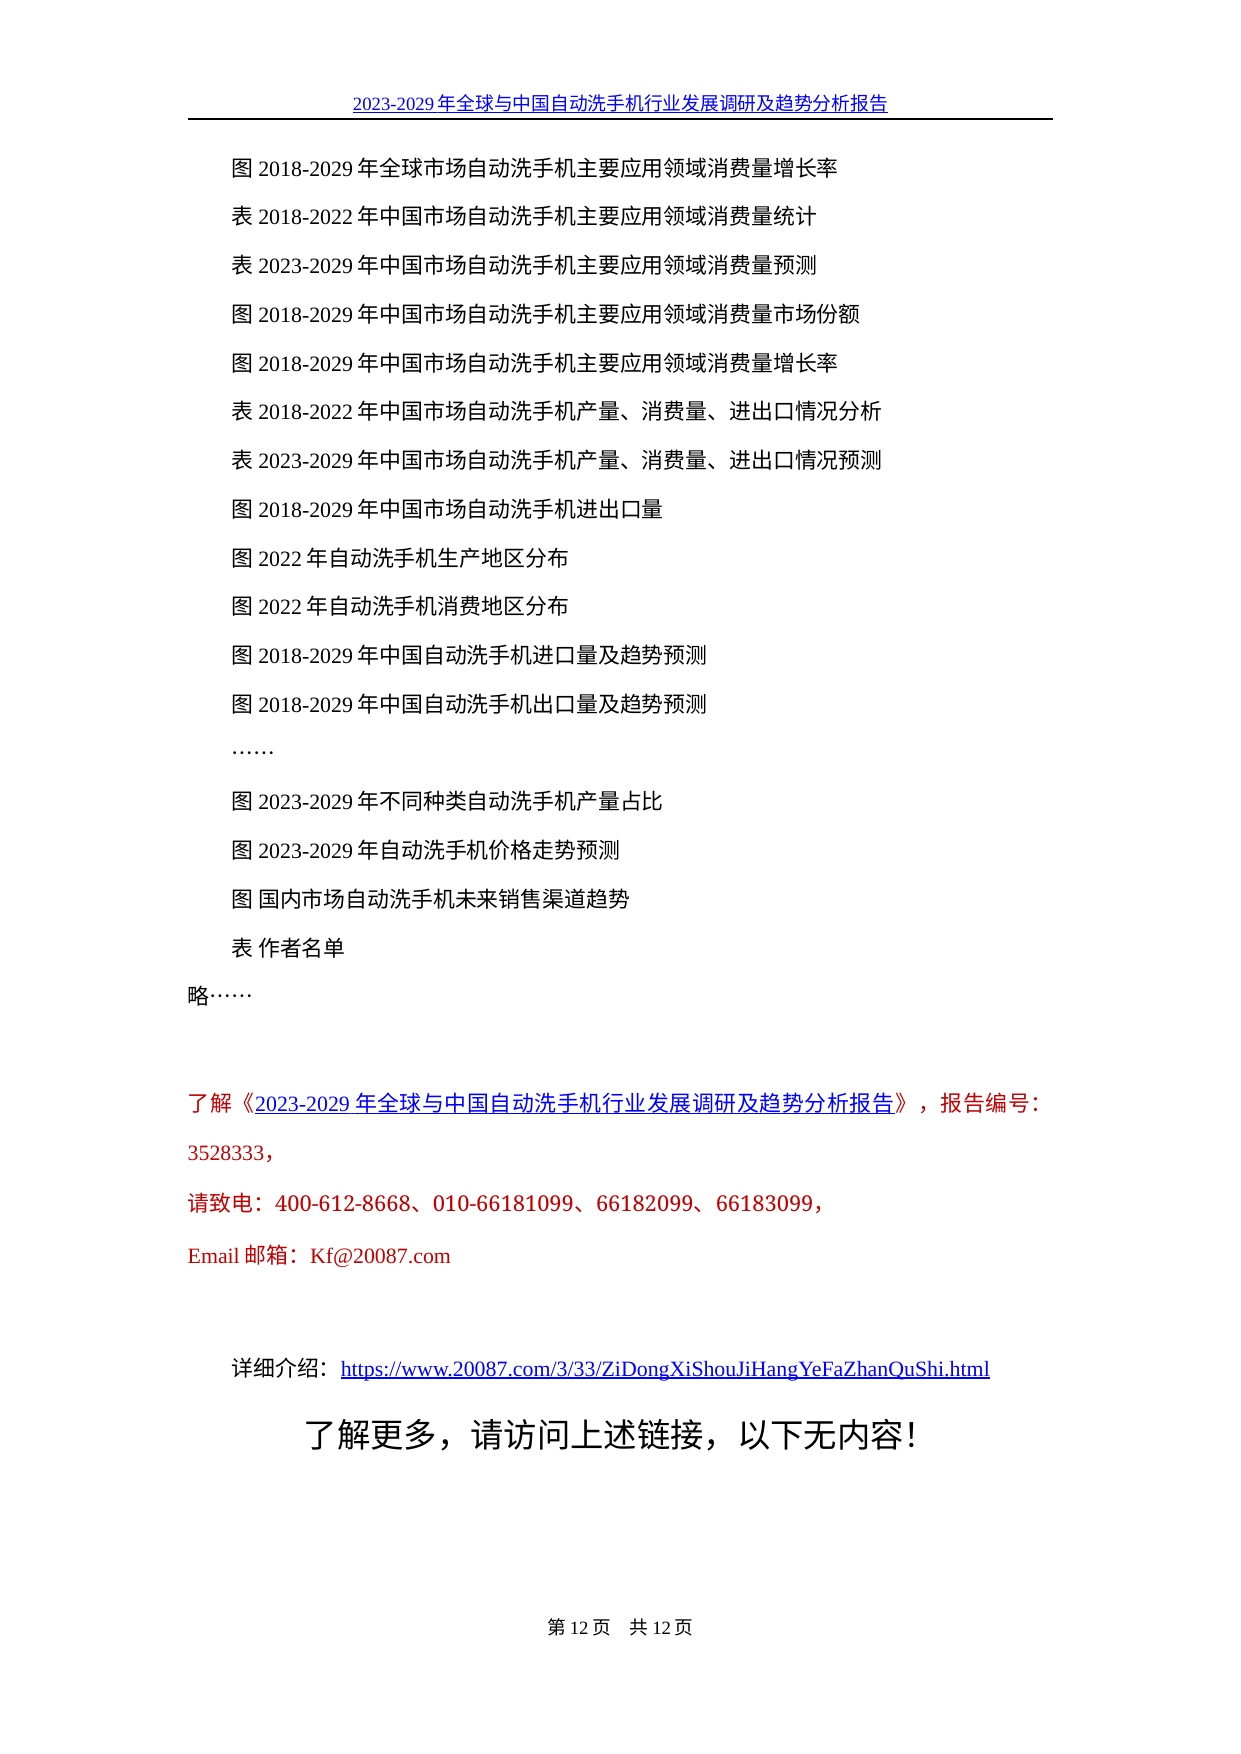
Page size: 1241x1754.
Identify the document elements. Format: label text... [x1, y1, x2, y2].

text 详细介绍：https://www.20087.com/3/33/ZiDongXiShouJiHangYeFaZhanQuShi.html [187, 1350, 1053, 1383]
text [187, 150, 1053, 1011]
text 请致电：400-612-8668、010-66181099、66182099、66183099， [187, 1186, 1053, 1218]
text Email邮箱：Kf@20087.com [187, 1237, 1053, 1270]
title 了解更多，请访问上述链接，以下无内容！ [187, 1400, 1053, 1465]
text 了解《2023-2029年全球与中国自动洗手机行业发展调研及趋势分析报告》，报告编号：3528333， [187, 1085, 1053, 1167]
